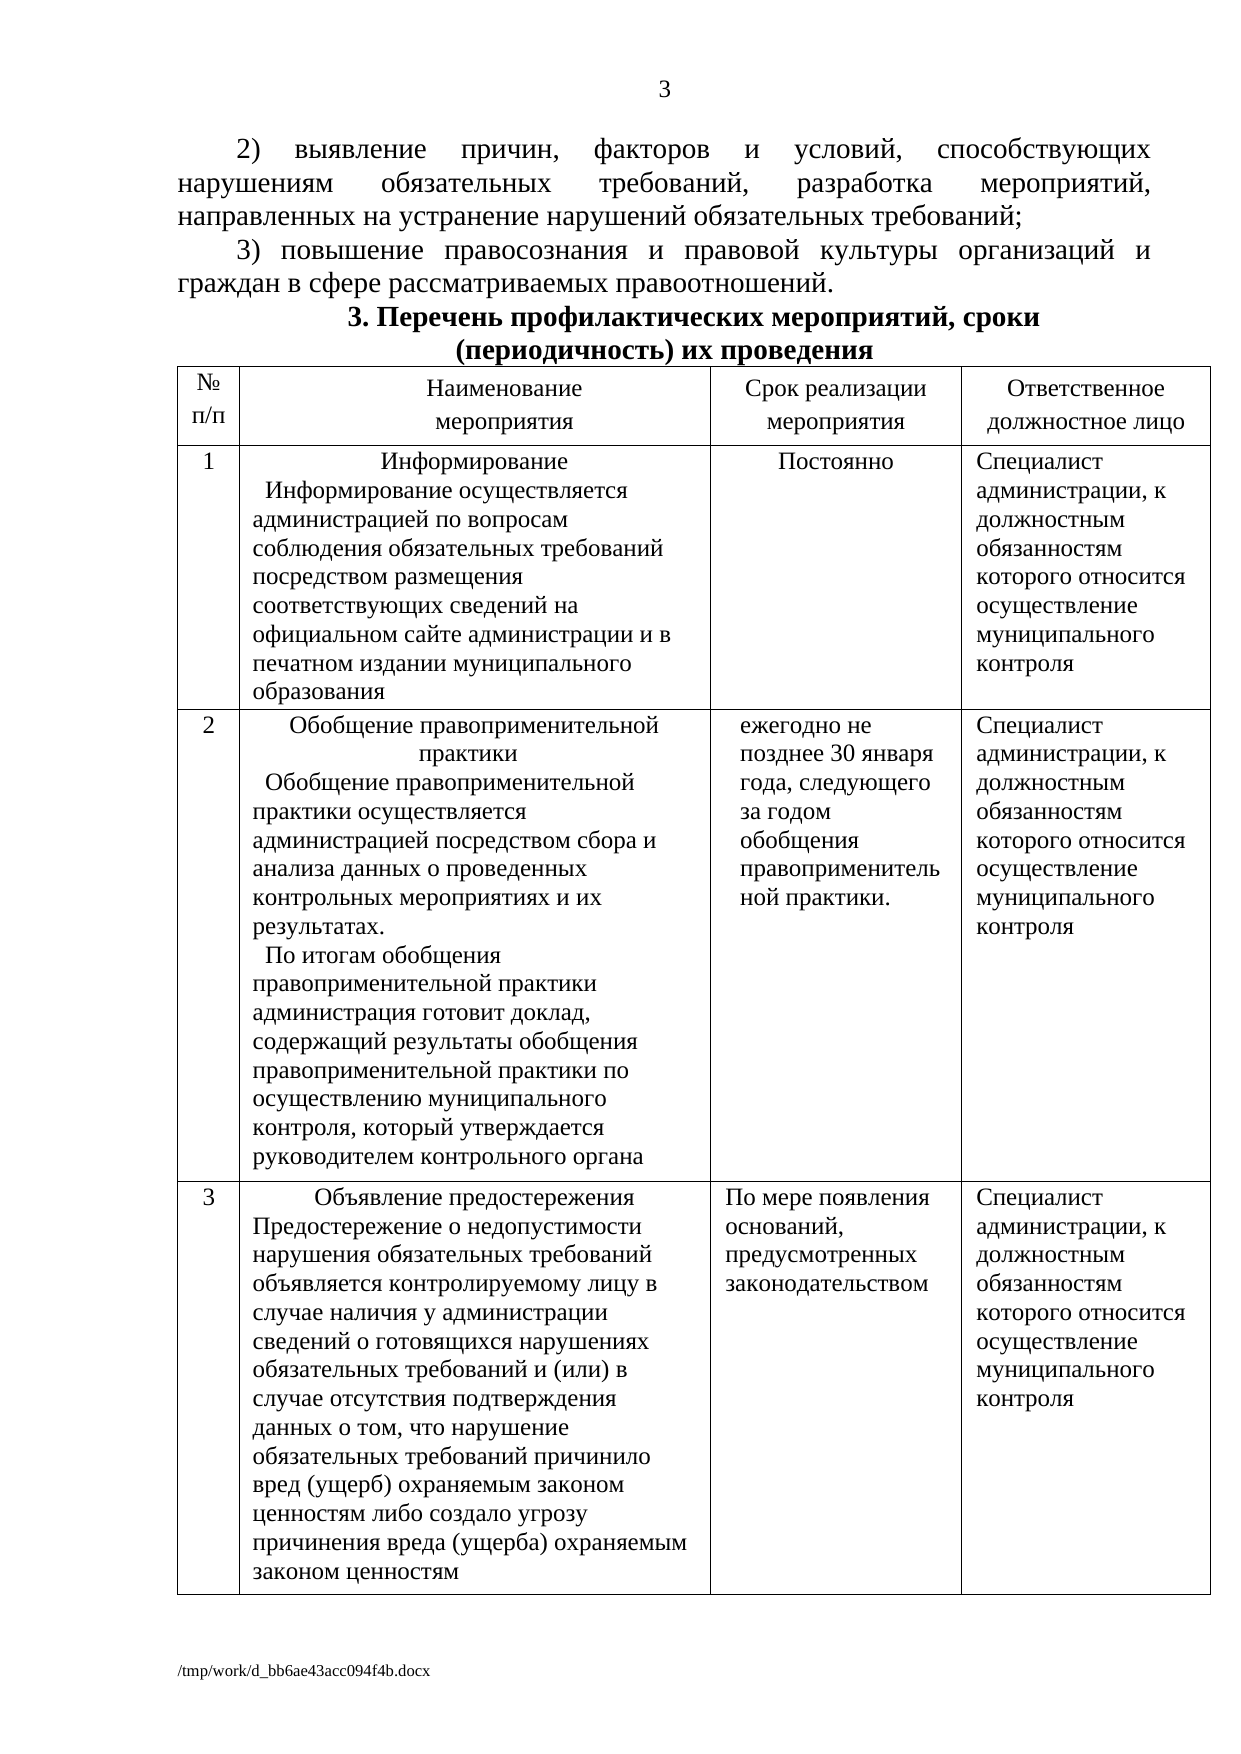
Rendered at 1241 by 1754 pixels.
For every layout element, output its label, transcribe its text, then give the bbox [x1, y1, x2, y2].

table_cell 1 [178, 446, 239, 709]
table_cell Специалист администрации, к должностным обязанностям которого относится осуществление муниципального контроля [962, 1182, 1210, 1594]
table_cell Специалист администрации, к должностным обязанностям которого относится осуществление муниципального контроля [962, 710, 1210, 1181]
table_cell Специалист администрации, к должностным обязанностям которого относится осуществление муниципального контроля [962, 446, 1210, 709]
table_cell ежегодно не позднее 30 января года, следующего за годом обобщения правоприменительной практики. [711, 710, 961, 1181]
table_cell 2 [178, 710, 239, 1181]
table_header № п/п [178, 367, 239, 445]
table_cell По мере появления оснований, предусмотренных законодательством [711, 1182, 961, 1594]
text 3) повышение правосознания и правовой культуры организаций и граждан в сфере рассматриваемых правоотношений. [177, 232, 1152, 299]
text 2) выявление причин, факторов и условий, способствующих нарушениям обязательных требований, разработка мероприятий, направленных на устранение нарушений обязательных требований; [177, 131, 1152, 232]
table_cell Информирование Информирование осуществляется администрацией по вопросам соблюдения обязательных требований посредством размещения соответствующих сведений на официальном сайте администрации и в печатном издании муниципального образования [240, 446, 710, 709]
table_header Срок реализации мероприятия [711, 367, 961, 445]
table_cell Объявление предостережения Предостережение о недопустимости нарушения обязательных требований объявляется контролируемому лицу в случае наличия у администрации сведений о готовящихся нарушениях обязательных требований и (или) в случае отсутствия подтверждения данных о том, что нарушение обязательных требований причинило вред (ущерб) охраняемым законом ценностям либо создало угрозу причинения вреда (ущерба) охраняемым законом ценностям [240, 1182, 710, 1594]
table_cell Обобщение правоприменительной практики Обобщение правоприменительной практики осуществляется администрацией посредством сбора и анализа данных о проведенных контрольных мероприятиях и их результатах. По итогам обобщения правоприменительной практики администрация готовит доклад, содержащий результаты обобщения правоприменительной практики по осуществлению муниципального контроля, который утверждается руководителем контрольного органа [240, 710, 710, 1181]
table_header Ответственное должностное лицо [962, 367, 1210, 445]
table_cell 3 [178, 1182, 239, 1594]
table_cell Постоянно [711, 446, 961, 709]
text 3. Перечень профилактических мероприятий, сроки (периодичность) их проведения [177, 299, 1152, 366]
table_header Наименование мероприятия [240, 367, 710, 445]
